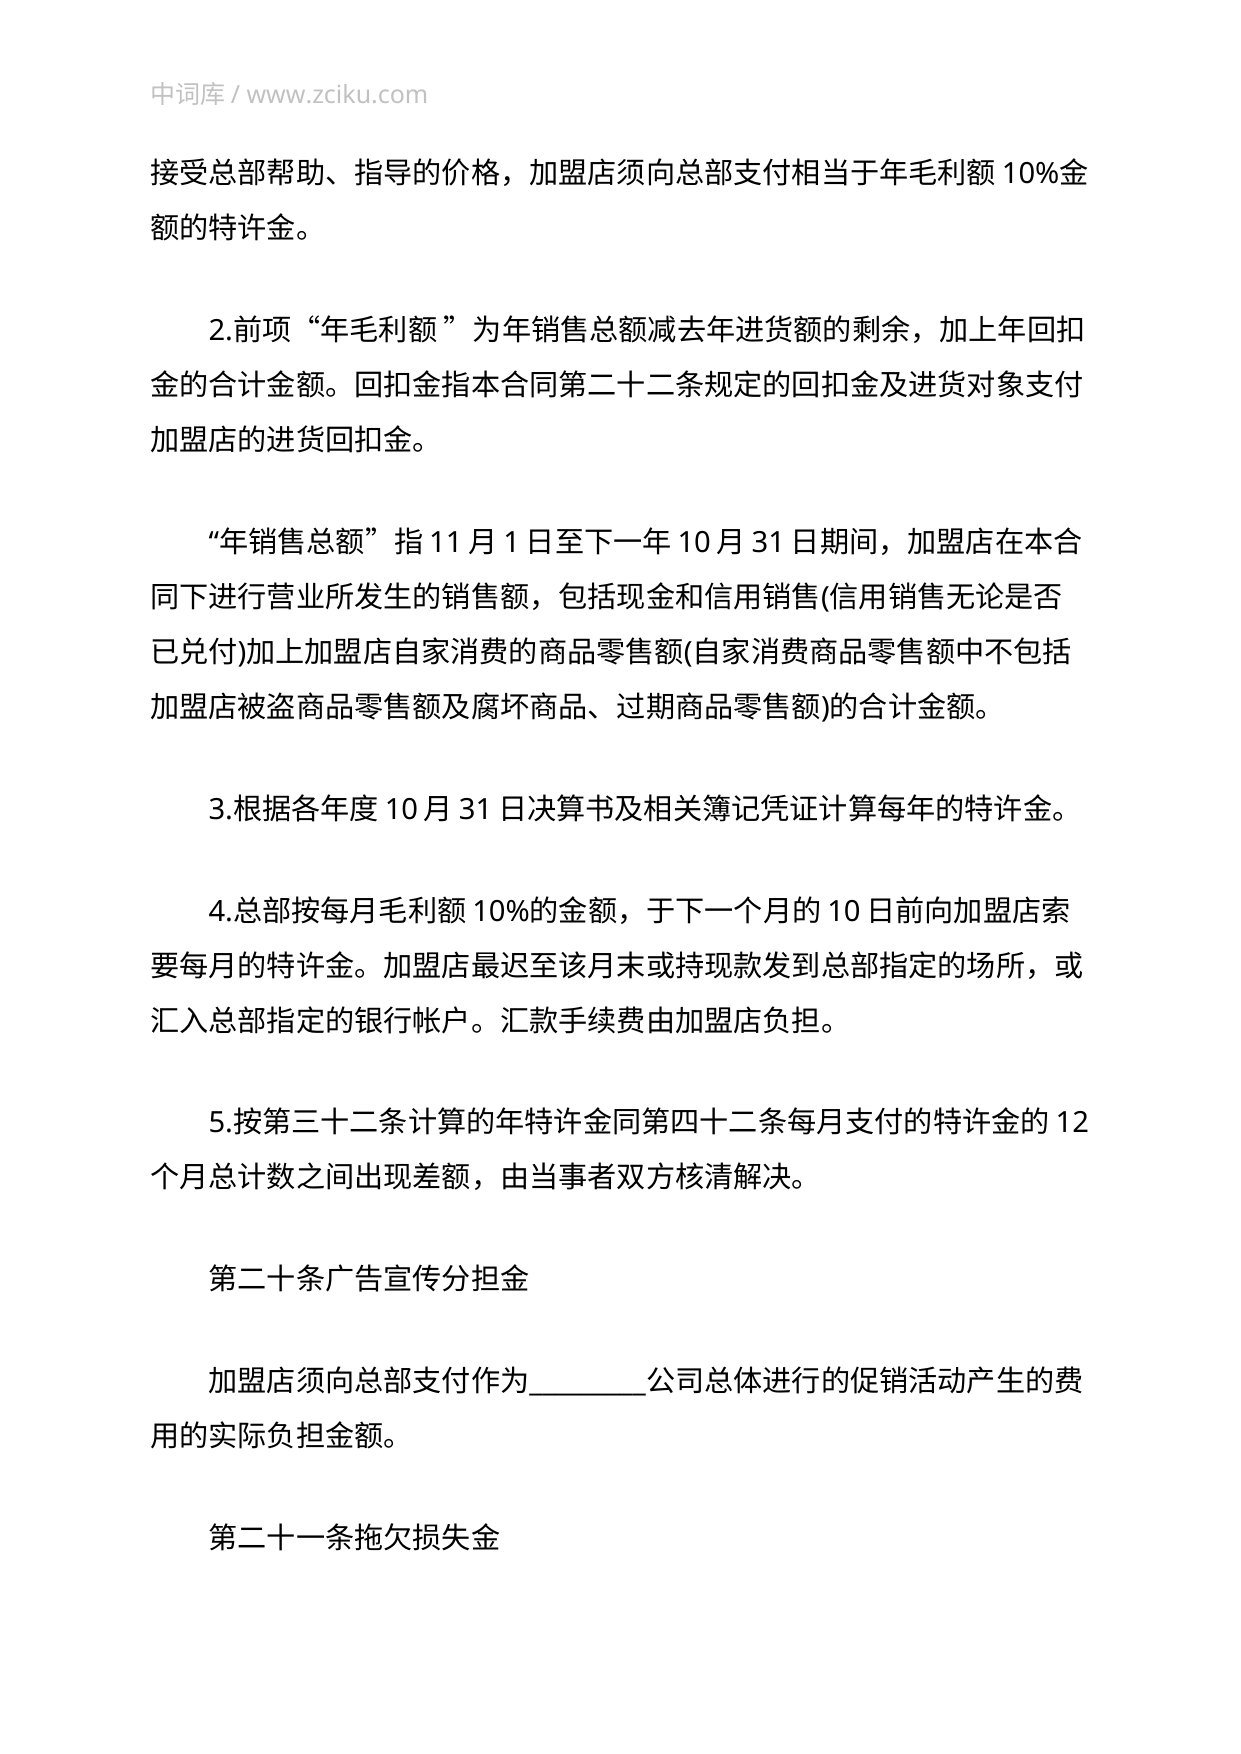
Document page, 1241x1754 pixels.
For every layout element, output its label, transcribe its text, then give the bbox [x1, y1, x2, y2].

text 加盟店须向总部支付作为_________公司总体进行的促销活动产生的费用的实际负担金额。 [150, 1358, 1090, 1455]
text 3.根据各年度10月31日决算书及相关簿记凭证计算每年的特许金。 [150, 785, 1090, 828]
text 5.按第三十二条计算的年特许金同第四十二条每月支付的特许金的12个月总计数之间出现差额，由当事者双方核清解决。 [150, 1099, 1090, 1196]
text 2.前项“年毛利额 ”为年销售总额减去年进货额的剩余，加上年回扣金的合计金额。回扣金指本合同第二十二条规定的回扣金及进货对象支付加盟店的进货回扣金。 [150, 307, 1090, 459]
text 第二十一条拖欠损失金 [150, 1514, 1090, 1557]
text 4.总部按每月毛利额10%的金额，于下一个月的10日前向加盟店索要每月的特许金。加盟店最迟至该月末或持现款发到总部指定的场所，或汇入总部指定的银行帐户。汇款手续费由加盟店负担。 [150, 887, 1090, 1039]
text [150, 150, 1090, 247]
text “年销售总额”指11月1日至下一年10月31日期间，加盟店在本合同下进行营业所发生的销售额，包括现金和信用销售(信用销售无论是否已兑付)加上加盟店自家消费的商品零售额(自家消费商品零售额中不包括加盟店被盗商品零售额及腐坏商品、过期商品零售额)的合计金额。 [150, 518, 1090, 726]
text 第二十条广告宣传分担金 [150, 1256, 1090, 1298]
